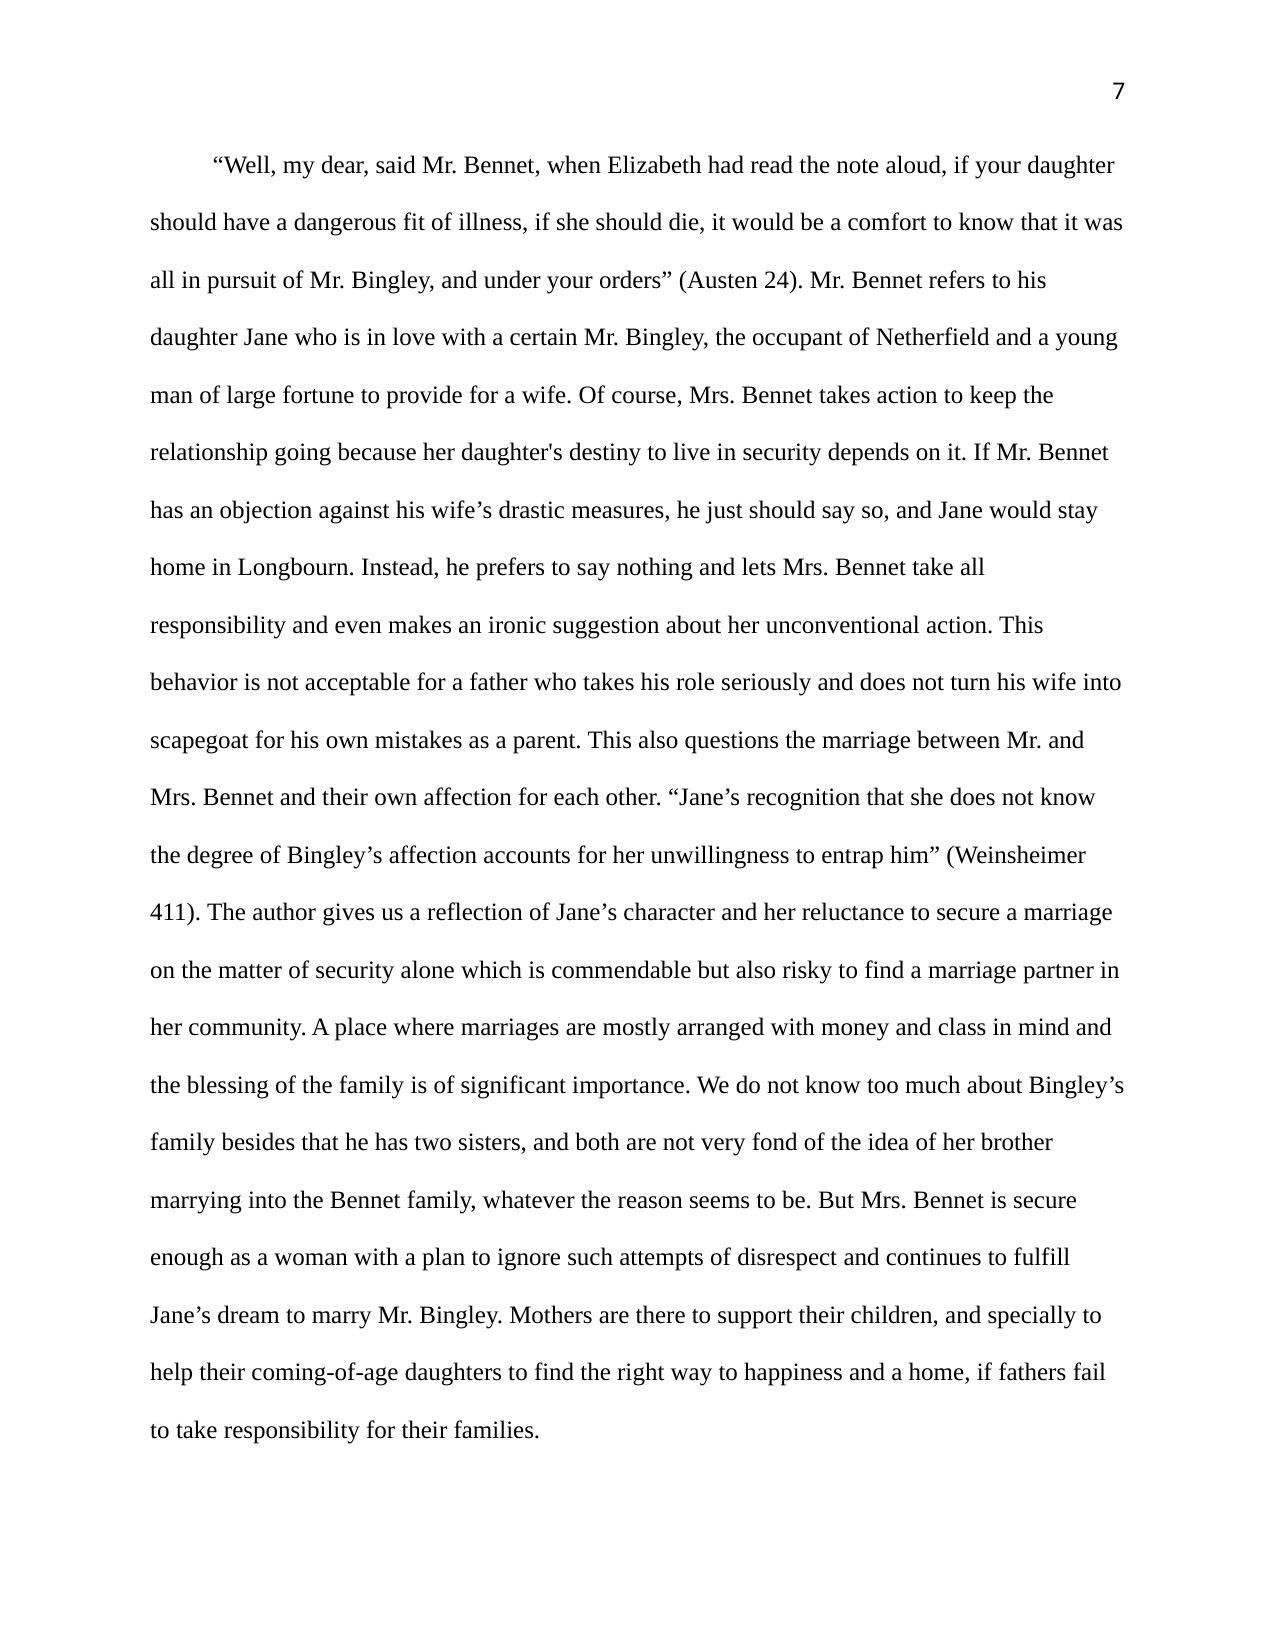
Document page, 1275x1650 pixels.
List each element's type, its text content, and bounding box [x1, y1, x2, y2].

text “Well, my dear, said Mr. Bennet, when Elizabeth had read the note aloud, if your daughter should have a dangerous fit of illness, if she should die, it would be a comfort to know that it was all in pursuit of Mr. Bingley, and under your orders” (Austen 24). Mr. Bennet refers to his daughter Jane who is in love with a certain Mr. Bingley, the occupant of Netherfield and a young man of large fortune to provide for a wife. Of course, Mrs. Bennet takes action to keep the relationship going because her daughter's destiny to live in security depends on it. If Mr. Bennet has an objection against his wife’s drastic measures, he just should say so, and Jane would stay home in Longbourn. Instead, he prefers to say nothing and lets Mrs. Bennet take all responsibility and even makes an ironic suggestion about her unconventional action. This behavior is not acceptable for a father who takes his role seriously and does not turn his wife into scapegoat for his own mistakes as a parent. This also questions the marriage between Mr. and Mrs. Bennet and their own affection for each other. “Jane’s recognition that she does not know the degree of Bingley’s affection accounts for her unwillingness to entrap him” (Weinsheimer 411). The author gives us a reflection of Jane’s character and her reluctance to secure a marriage on the matter of security alone which is commendable but also risky to find a marriage partner in her community. A place where marriages are mostly arranged with money and class in mind and the blessing of the family is of significant importance. We do not know too much about Bingley’s family besides that he has two sisters, and both are not very fond of the idea of her brother marrying into the Bennet family, whatever the reason seems to be. But Mrs. Bennet is secure enough as a woman with a plan to ignore such attempts of disrespect and continues to fulfill Jane’s dream to marry Mr. Bingley. Mothers are there to support their children, and specially to help their coming-of-age daughters to find the right way to happiness and a home, if fathers fail to take responsibility for their families. [150, 150, 1125, 1444]
